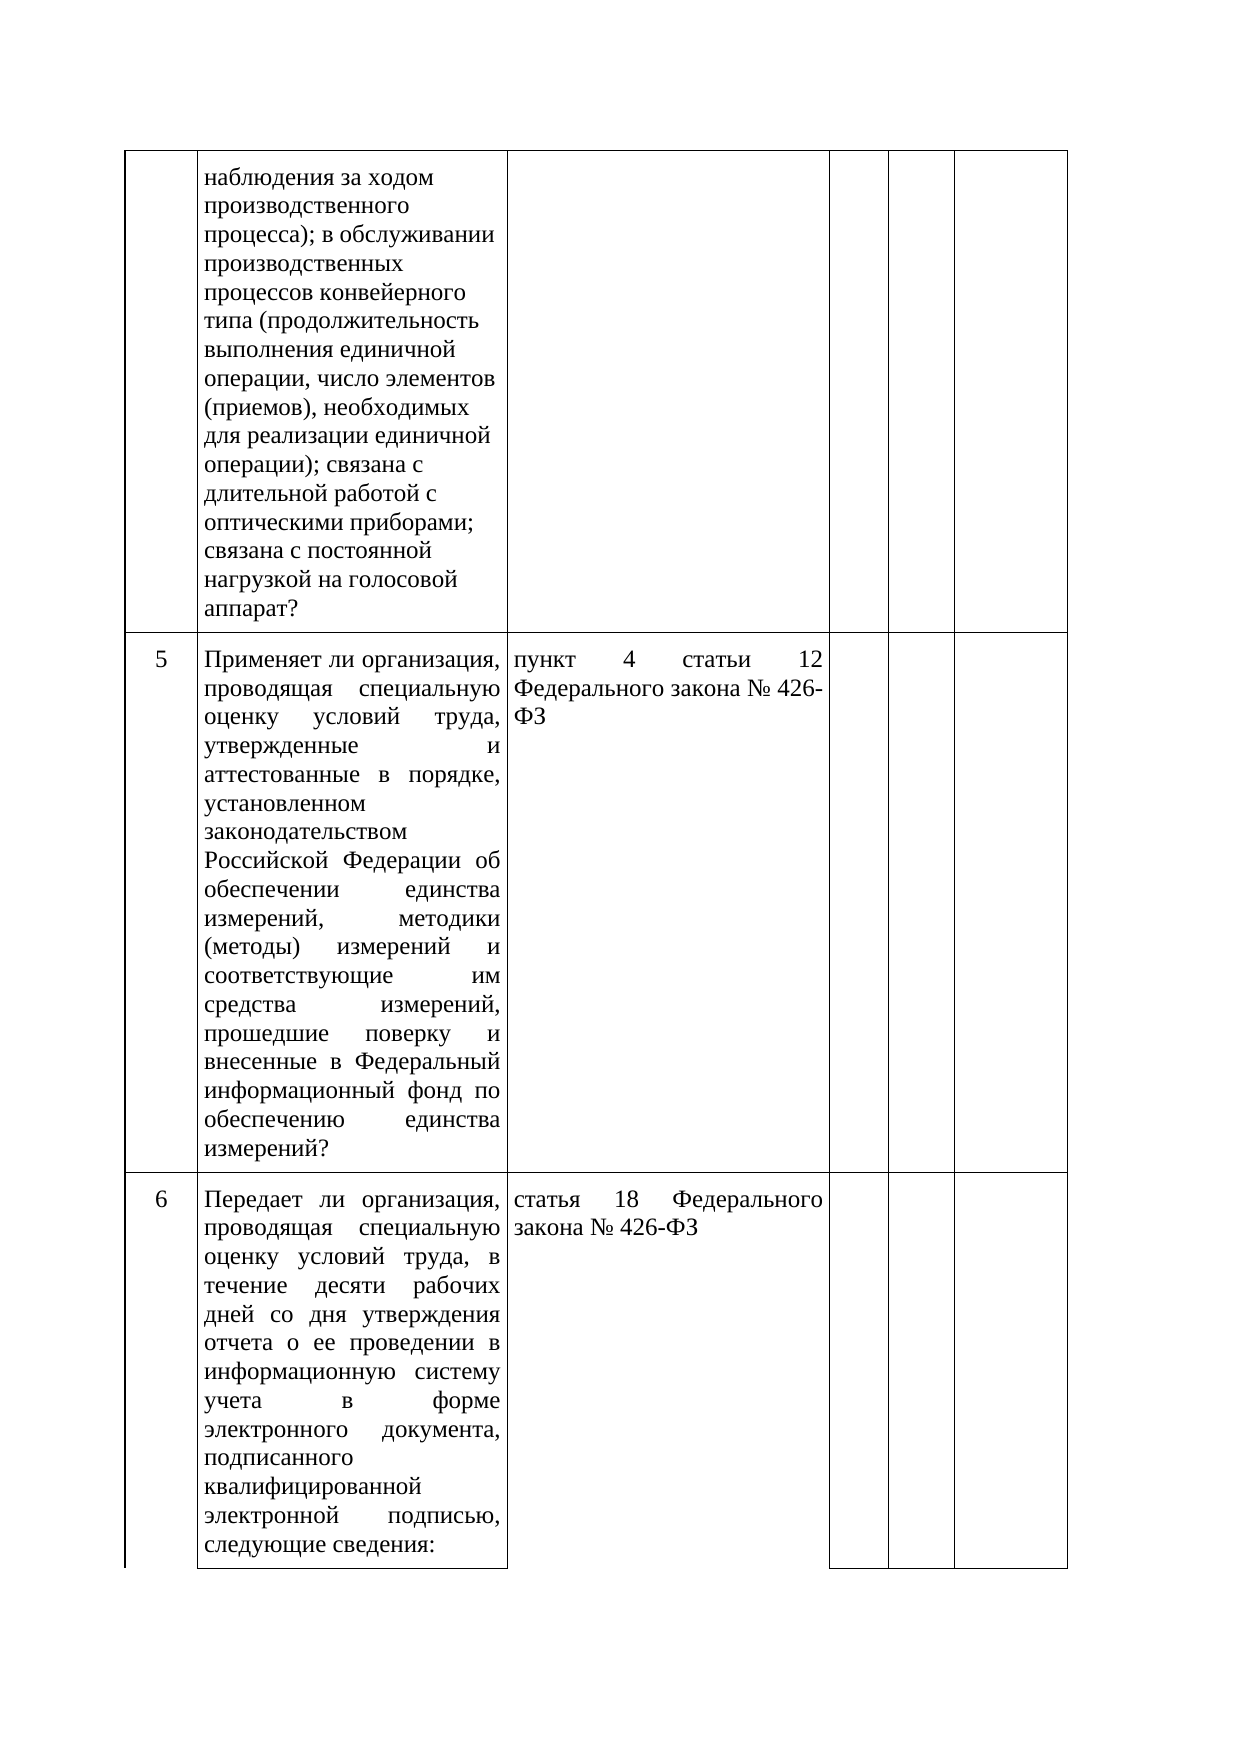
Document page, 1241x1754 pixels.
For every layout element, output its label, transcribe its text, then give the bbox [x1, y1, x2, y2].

table_cell [955, 151, 1067, 632]
table_cell [126, 151, 197, 632]
table_cell Применяет ли организация, проводящая специальную оценку условий труда, утвержденные и аттестованные в порядке, установленном законодательством Российской Федерации об обеспечении единства измерений, методики (методы) измерений и соответствующие им средства измерений, прошедшие поверку и внесенные в Федеральный информационный фонд по обеспечению единства измерений? [198, 633, 507, 1172]
table_cell 6 [126, 1173, 197, 1568]
table_cell [889, 633, 954, 1172]
table_cell [830, 151, 888, 632]
table_cell [508, 151, 829, 632]
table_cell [508, 1173, 829, 1568]
table_cell [955, 633, 1067, 1172]
table_cell [955, 1173, 1067, 1568]
table_cell 5 [126, 633, 197, 1172]
table_cell [830, 1173, 888, 1568]
table_cell пункт 4 статьи 12 Федерального закона № 426-ФЗ [508, 633, 829, 1172]
table_cell [830, 633, 888, 1172]
table_cell Передает ли организация, проводящая специальную оценку условий труда, в течение десяти рабочих дней со дня утверждения отчета о ее проведении в информационную систему учета в форме электронного документа, подписанного квалифицированной электронной подписью, следующие сведения: [198, 1173, 507, 1568]
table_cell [198, 151, 507, 632]
table_cell [889, 1173, 954, 1568]
table_cell [889, 151, 954, 632]
